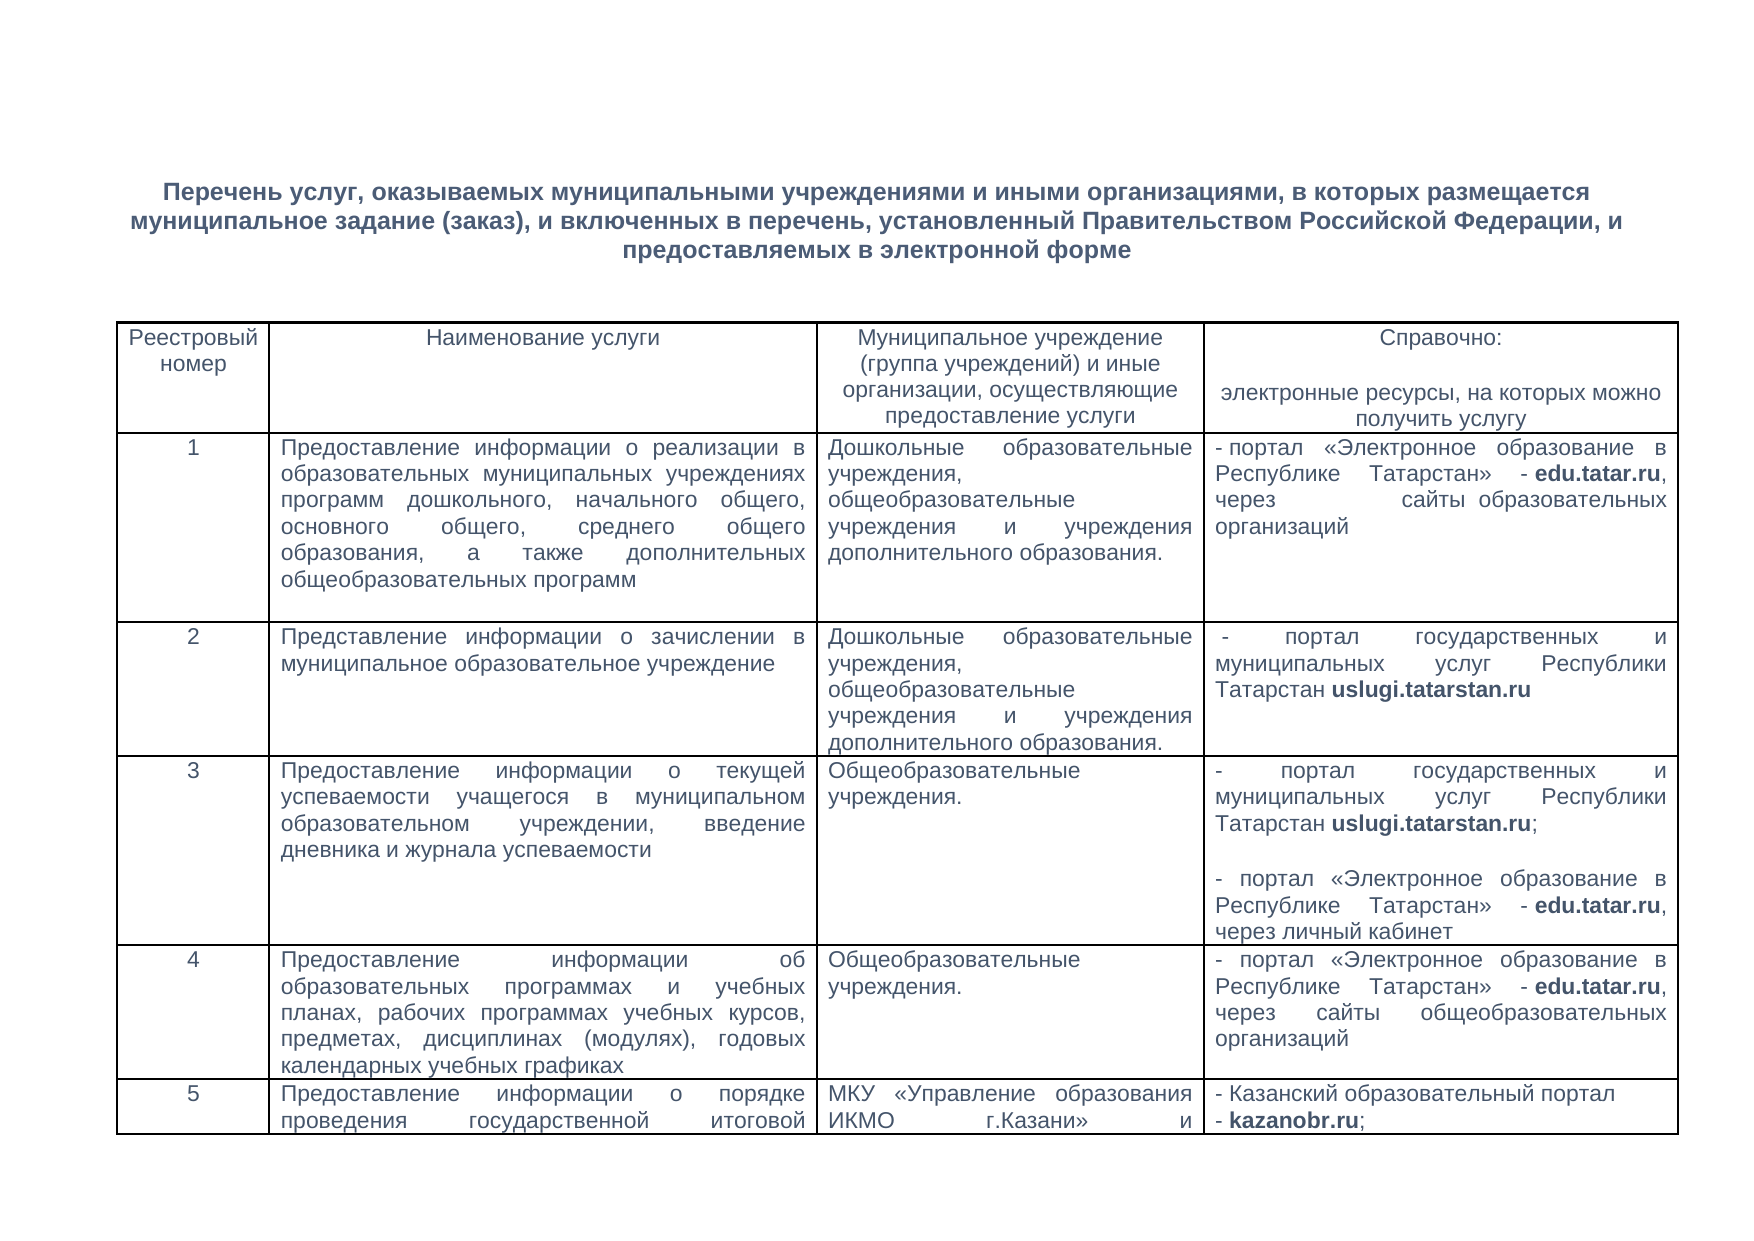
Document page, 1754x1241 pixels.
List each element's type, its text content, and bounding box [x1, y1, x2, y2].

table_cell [270, 1080, 816, 1133]
table_cell Предоставление информации о текущей успеваемости учащегося в муниципальном образовательном учреждении, введение дневника и журнала успеваемости [270, 757, 816, 944]
table_cell Предоставление информации об образовательных программах и учебных планах, рабочих программах учебных курсов, предметах, дисциплинах (модулях), годовых календарных учебных графиках [270, 946, 816, 1078]
table_cell 1 [118, 434, 268, 621]
table_cell 4 [118, 946, 268, 1078]
table_header Справочно: электронные ресурсы, на которых можно получить услугу [1205, 324, 1677, 432]
table_header Муниципальное учреждение (группа учреждений) и иные организации, осуществляющие предоставление услуги [818, 324, 1203, 432]
table_cell - портал государственных и муниципальных услуг Республики Татарстан uslugi.tatarstan.ru [1205, 623, 1677, 755]
text Перечень услуг, оказываемых муниципальными учреждениями и иными организациями, в которых размещается муниципальное задание (заказ), и включенных в перечень, установленный Правительством Российской Федерации, и предоставляемых в электронной форме [118, 177, 1636, 263]
table_cell - портал «Электронное образование в Республике Татарстан» - edu.tatar.ru, через сайты образовательных организаций [1205, 434, 1677, 621]
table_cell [1205, 1080, 1677, 1133]
table_cell 3 [118, 757, 268, 944]
table_cell - портал государственных и муниципальных услуг Республики Татарстан uslugi.tatarstan.ru; - портал «Электронное образование в Республике Татарстан» - edu.tatar.ru, через личный кабинет [1205, 757, 1677, 944]
table_cell Общеобразовательные учреждения. [818, 757, 1203, 944]
table_cell Предоставление информации о реализации в образовательных муниципальных учреждениях программ дошкольного, начального общего, основного общего, среднего общего образования, а также дополнительных общеобразовательных программ [270, 434, 816, 621]
table_cell Дошкольные образовательные учреждения, общеобразовательные учреждения и учреждения дополнительного образования. [818, 623, 1203, 755]
table_cell Дошкольные образовательные учреждения, общеобразовательные учреждения и учреждения дополнительного образования. [818, 434, 1203, 621]
table_cell - портал «Электронное образование в Республике Татарстан» - edu.tatar.ru, через сайты общеобразовательных организаций [1205, 946, 1677, 1078]
table_cell Общеобразовательные учреждения. [818, 946, 1203, 1078]
table_cell 5 [118, 1080, 268, 1133]
table_header Наименование услуги [270, 324, 816, 432]
table_cell 2 [118, 623, 268, 755]
table_header Реестровый номер [118, 324, 268, 432]
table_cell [818, 1080, 1203, 1133]
table_cell Представление информации о зачислении в муниципальное образовательное учреждение [270, 623, 816, 755]
